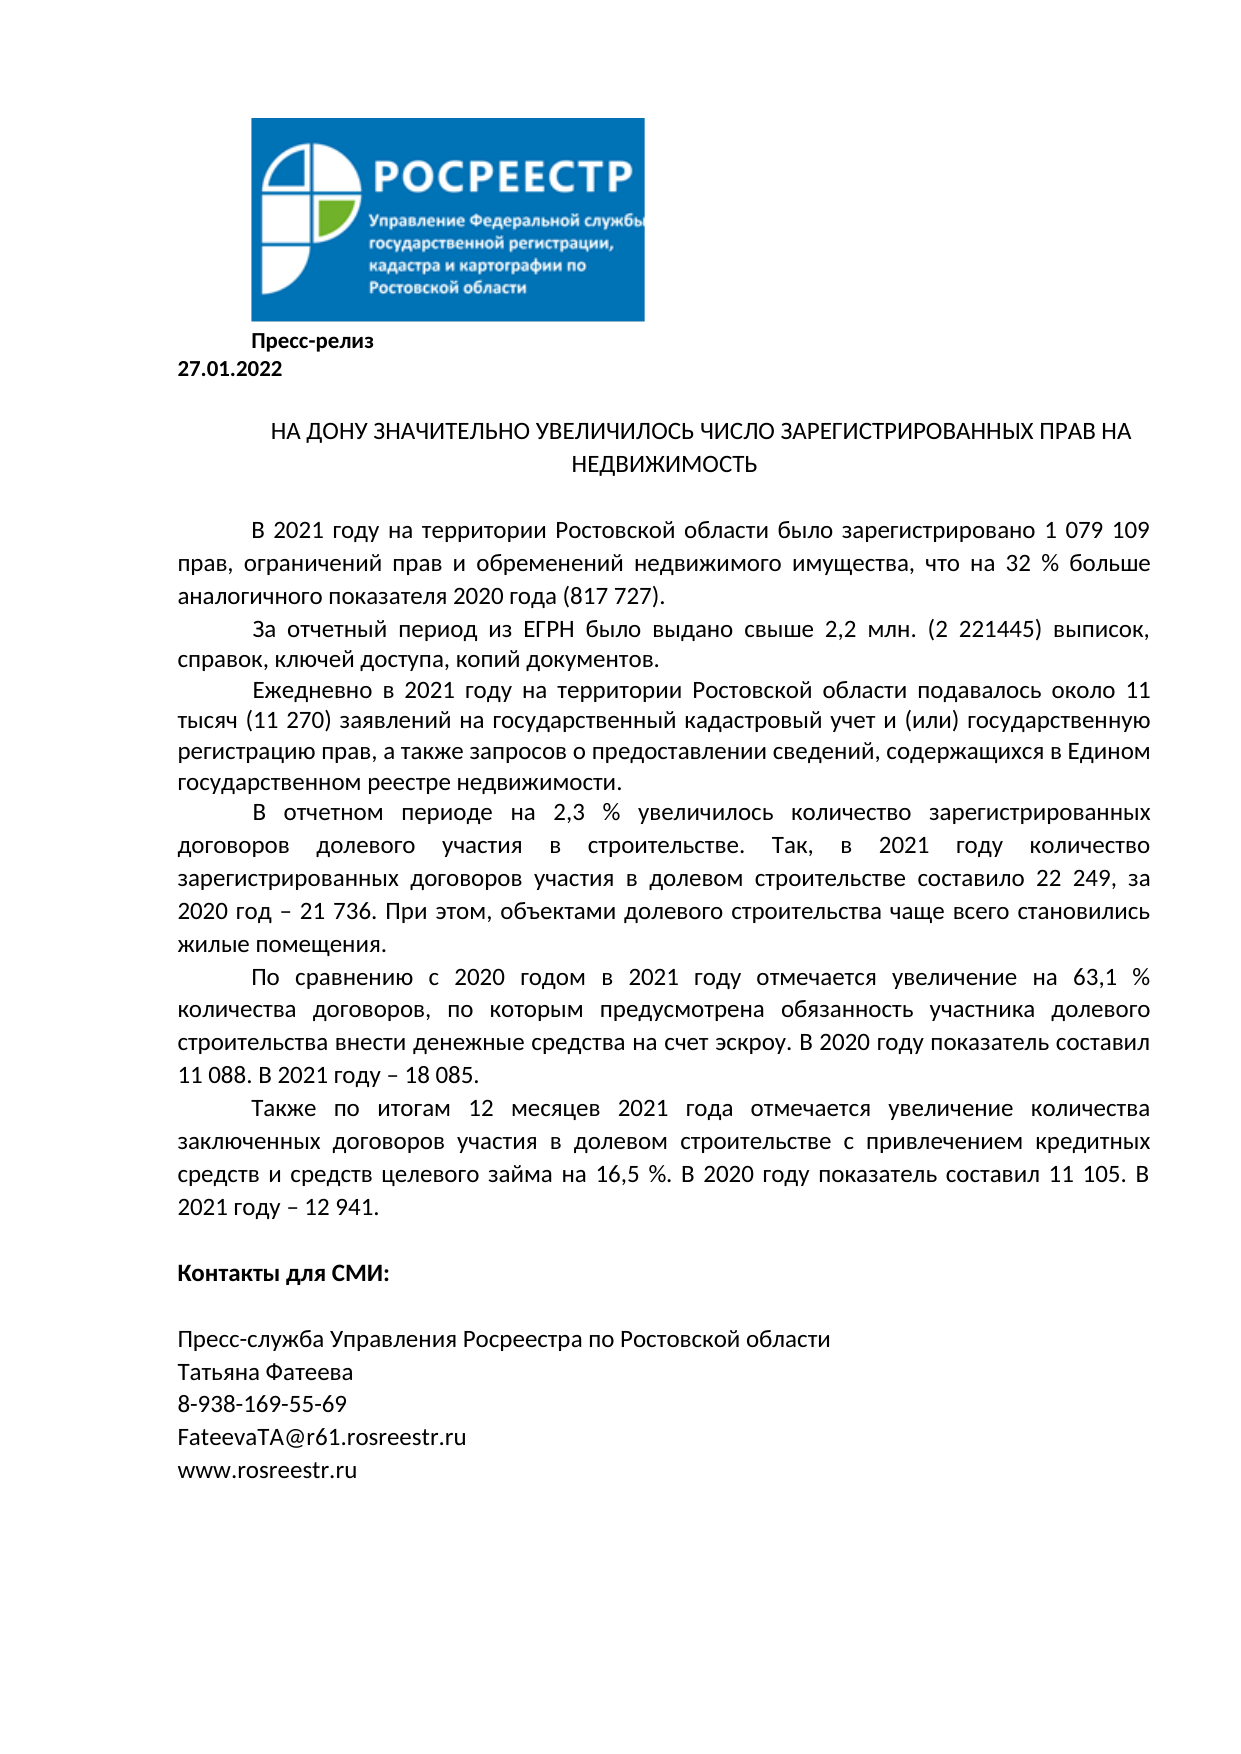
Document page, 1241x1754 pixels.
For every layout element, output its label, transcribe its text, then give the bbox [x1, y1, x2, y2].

text Контакты для СМИ: [177, 1257, 1152, 1287]
text Ежедневно в 2021 году на территории Ростовской области подавалось около 11 тысяч (11 270) заявлений на государственный кадастровый учет и (или) государственную регистрацию прав, а также запросов о предоставлении сведений, содержащихся в Едином государственном реестре недвижимости. [177, 674, 1152, 796]
text В отчетном периоде на 2,3 % увеличилось количество зарегистрированных договоров долевого участия в строительстве. Так, в 2021 году количество зарегистрированных договоров участия в долевом строительстве составило 22 249, за 2020 год – 21 736. При этом, объектами долевого строительства чаще всего становились жилые помещения. [177, 796, 1152, 958]
picture [251, 118, 645, 325]
text Пресс-служба Управления Росреестра по Ростовской области [177, 1323, 1152, 1353]
text www.rosreestr.ru [177, 1454, 1152, 1485]
text Татьяна Фатеева [177, 1356, 1152, 1386]
text Также по итогам 12 месяцев 2021 года отмечается увеличение количества заключенных договоров участия в долевом строительстве с привлечением кредитных средств и средств целевого займа на 16,5 %. В 2020 году показатель составил 11 105. В 2021 году – 12 941. [177, 1092, 1152, 1222]
text 8-938-169-55-69 [177, 1389, 1152, 1419]
text Пресс-релиз 27.01.2022 [177, 327, 1152, 383]
text В 2021 году на территории Ростовской области было зарегистрировано 1 079 109 прав, ограничений прав и обременений недвижимого имущества, что на 32 % больше аналогичного показателя 2020 года (817 727). [177, 514, 1152, 611]
text По сравнению с 2020 годом в 2021 году отмечается увеличение на 63,1 % количества договоров, по которым предусмотрена обязанность участника долевого строительства внести денежные средства на счет эскроу. В 2020 году показатель составил 11 088. В 2021 году – 18 085. [177, 961, 1152, 1090]
text FateevaTA@r61.rosreestr.ru [177, 1422, 1152, 1452]
text НА ДОНУ ЗНАЧИТЕЛЬНО УВЕЛИЧИЛОСЬ ЧИСЛО ЗАРЕГИСТРИРОВАННЫХ ПРАВ НА НЕДВИЖИМОСТЬ [177, 416, 1152, 479]
text За отчетный период из ЕГРН было выдано свыше 2,2 млн. (2 221445) выписок, справок, ключей доступа, копий документов. [177, 613, 1152, 674]
